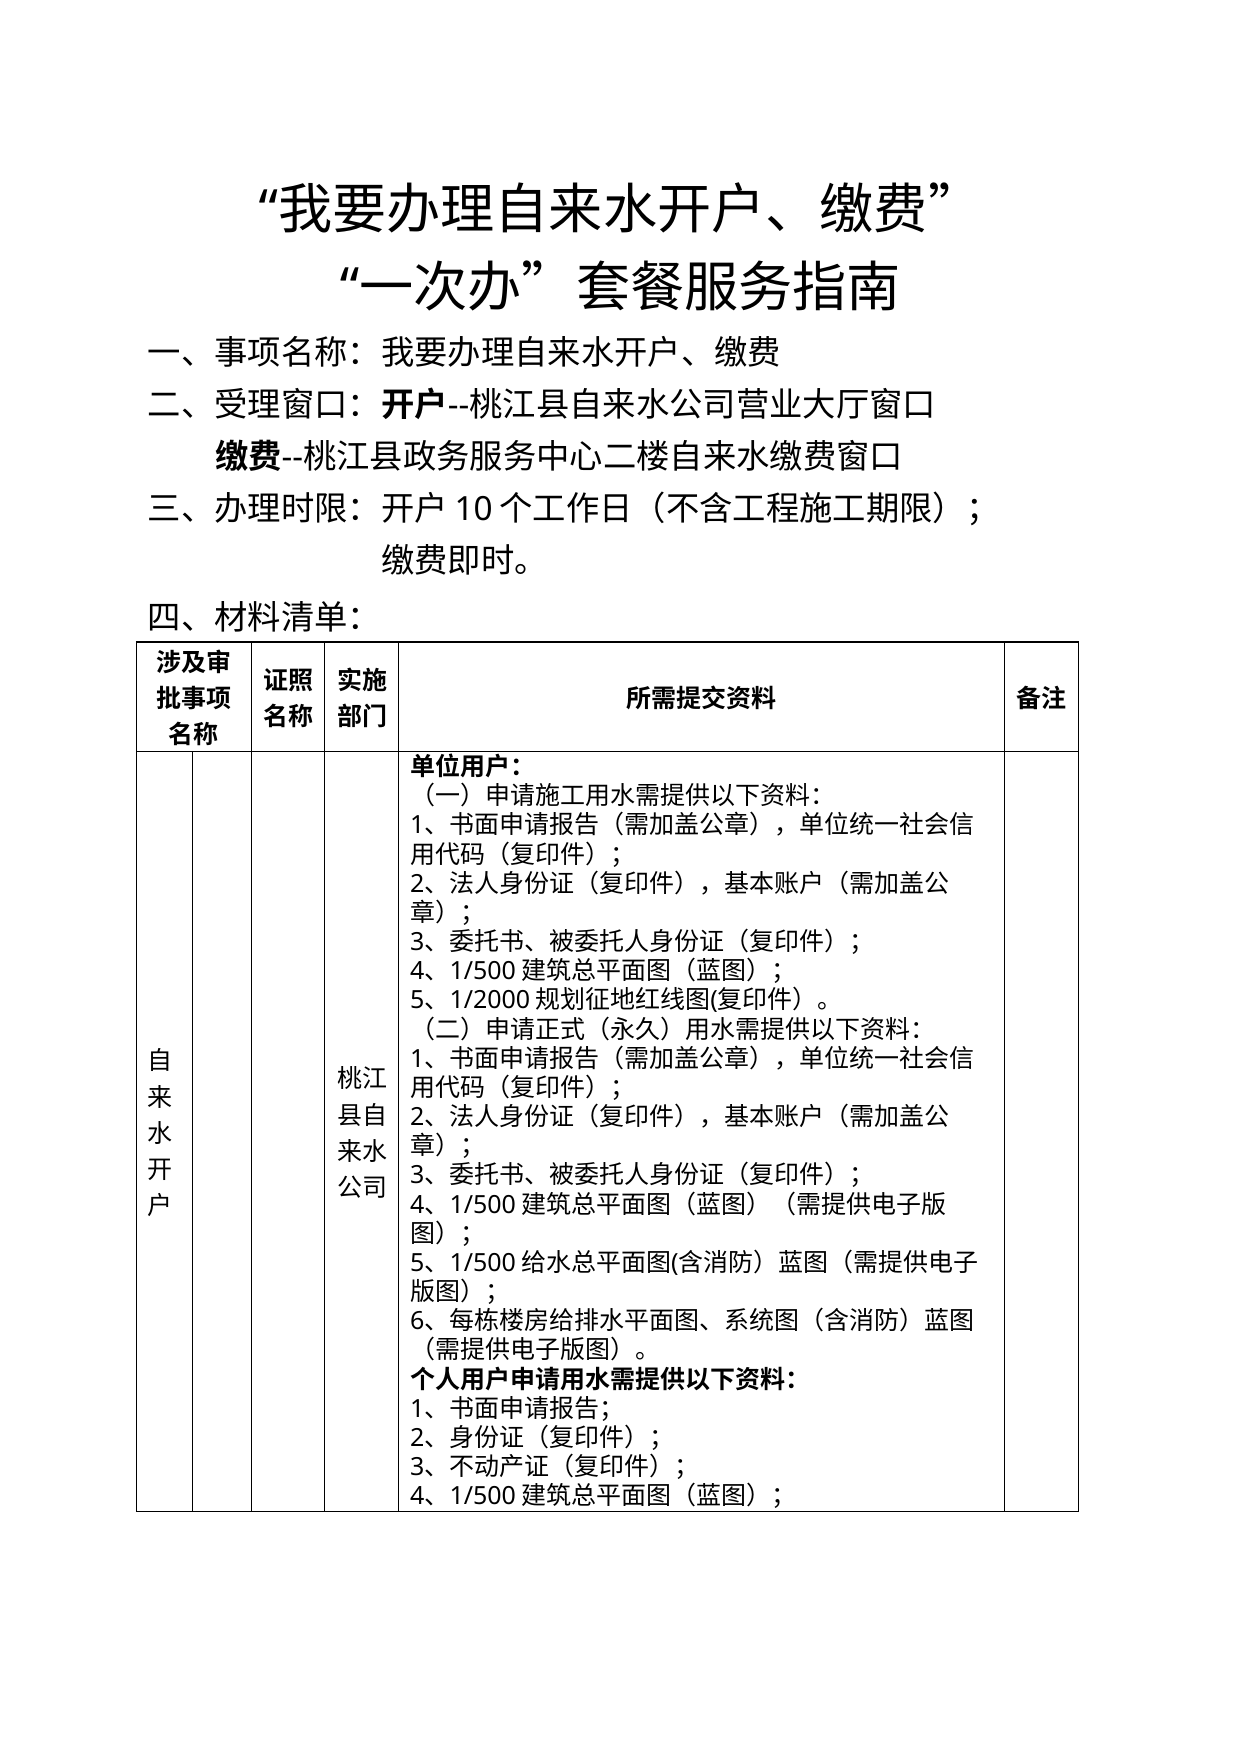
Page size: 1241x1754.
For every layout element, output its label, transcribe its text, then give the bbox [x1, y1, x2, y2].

text 二、受理窗口：开户--桃江县自来水公司营业大厅窗口 [148, 375, 1092, 427]
table_cell 单位用户： （一）申请施工用水需提供以下资料： 1、书面申请报告（需加盖公章），单位统一社会信用代码（复印件）； 2、法人身份证（复印件），基本账户（需加盖公章）； 3、委托书、被委托人身份证（复印件）； 4、1/500建筑总平面图（蓝图）； 5、1/2000规划征地红线图(复印件）。 （二）申请正式（永久）用水需提供以下资料： 1、书面申请报告（需加盖公章），单位统一社会信用代码（复印件）； 2、法人身份证（复印件），基本账户（需加盖公章）； 3、委托书、被委托人身份证（复印件）； 4、1/500建筑总平面图（蓝图）（需提供电子版图）； 5、1/500给水总平面图(含消防）蓝图（需提供电子版图）； 6、每栋楼房给排水平面图、系统图（含消防）蓝图（需提供电子版图）。 个人用户申请用水需提供以下资料： 1、书面申请报告； 2、身份证（复印件）； 3、不动产证（复印件）； 4、1/500建筑总平面图（蓝图）； [399, 752, 1004, 1511]
table_cell 自来水开户 [137, 752, 192, 1511]
table_cell [252, 752, 324, 1511]
table_cell [1005, 752, 1078, 1511]
text 缴费即时。 [148, 531, 1092, 583]
text “一次办”套餐服务指南 [148, 244, 1092, 323]
table_header 涉及审批事项名称 [137, 643, 251, 751]
text 一、事项名称：我要办理自来水开户、缴费 [148, 323, 1092, 375]
table_header 证照名称 [252, 643, 324, 751]
text “我要办理自来水开户、缴费” [148, 165, 1092, 244]
table_header 实施部门 [325, 643, 398, 751]
table_header 所需提交资料 [399, 643, 1004, 751]
table_header 备注 [1005, 643, 1078, 751]
table_cell 桃江县自来水公司 [325, 752, 398, 1511]
text 四、材料清单： [148, 583, 1092, 641]
text 三、办理时限：开户10个工作日（不含工程施工期限）； [148, 479, 1092, 531]
text 缴费--桃江县政务服务中心二楼自来水缴费窗口 [148, 427, 1092, 479]
table_cell [193, 752, 251, 1511]
